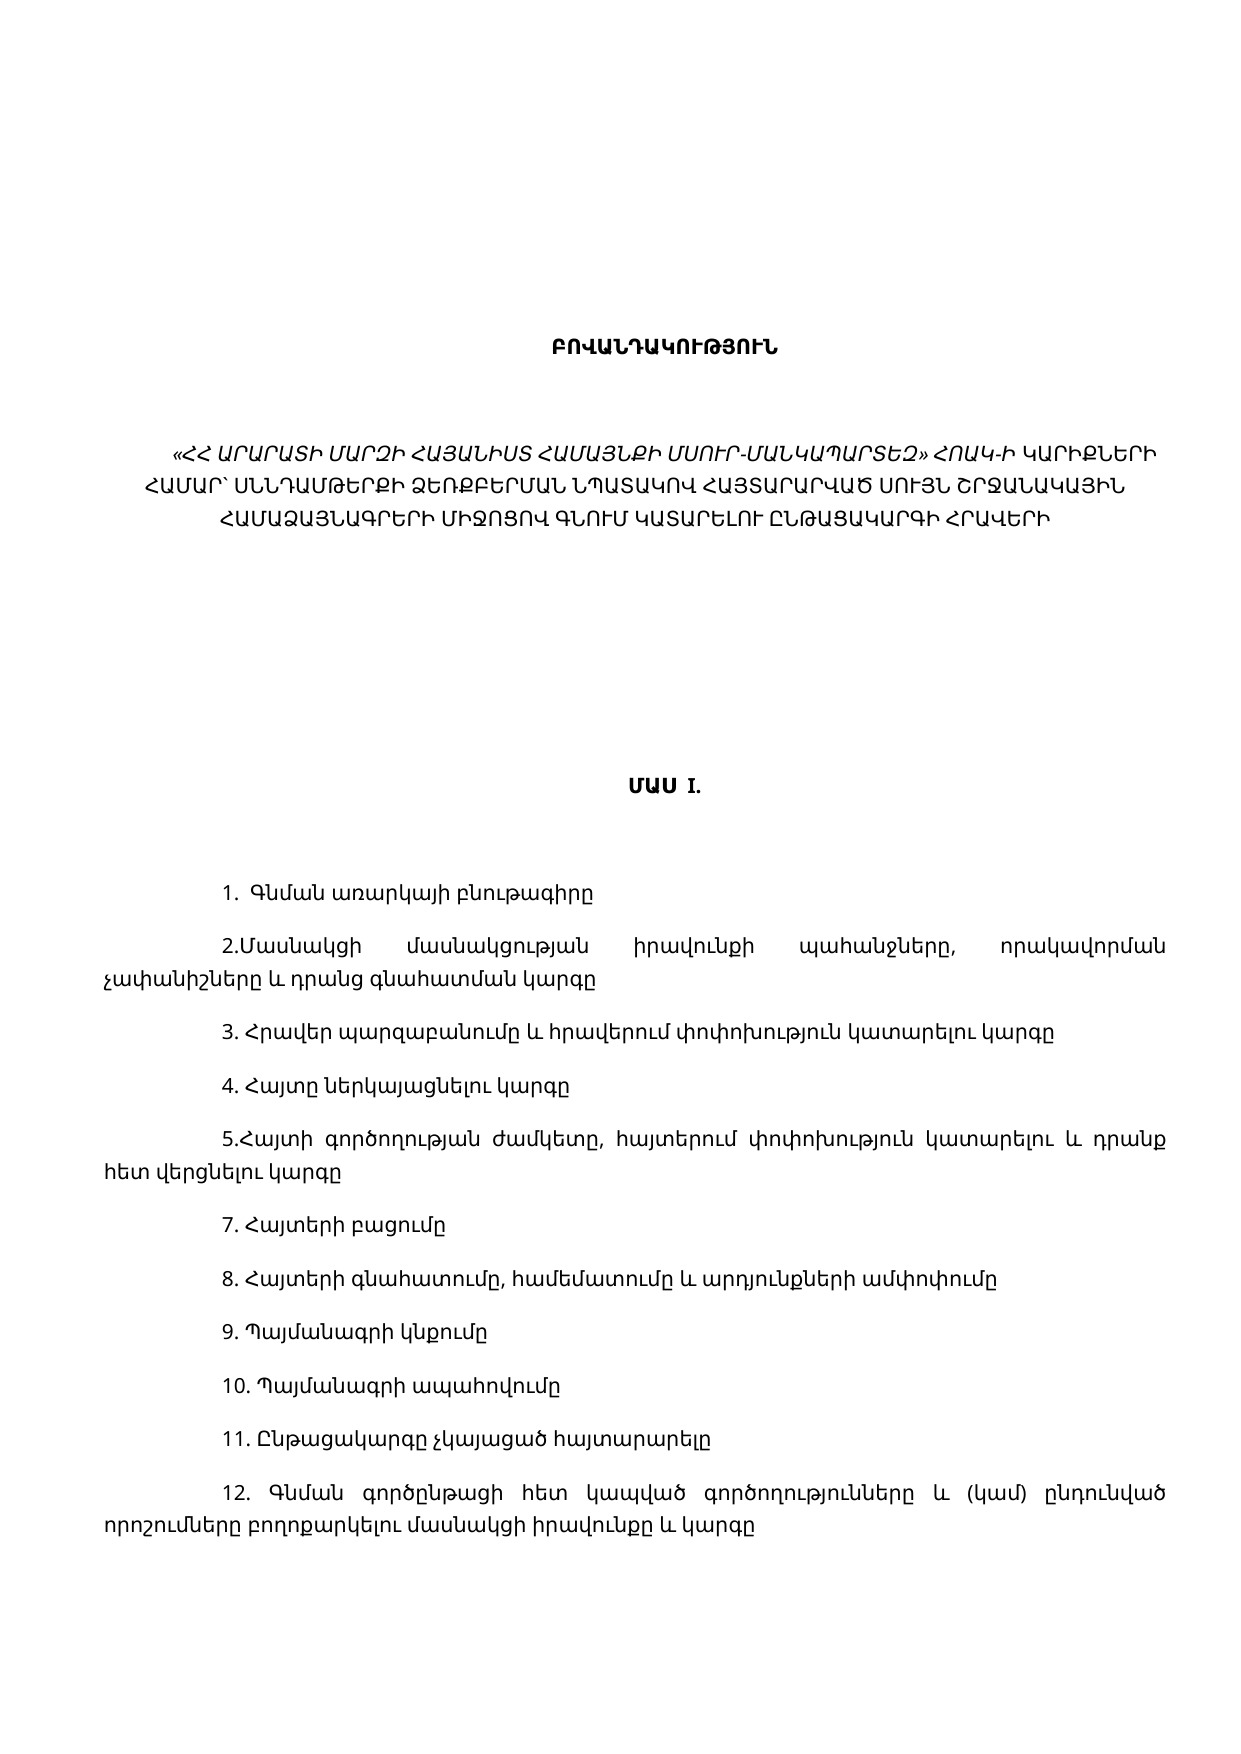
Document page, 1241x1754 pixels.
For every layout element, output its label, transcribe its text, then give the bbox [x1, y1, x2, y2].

text 2.Մասնակցի մասնակցության իրավունքի պահանջները, որակավորման չափանիշները և դրանց գնահատման կարգը [103, 931, 1167, 992]
text 3. Հրավեր պարզաբանումը և հրավերում փոփոխություն կատարելու կարգը [103, 1017, 1167, 1046]
text ՄԱՍ I. [103, 771, 1167, 799]
text 1. Գնման առարկայի բնութագիրը [103, 878, 1167, 906]
text 5.Հայտի գործողության ժամկետը, հայտերում փոփոխություն կատարելու և դրանք հետ վերցնելու կարգը [103, 1124, 1167, 1185]
text 9. Պայմանագրի կնքումը [103, 1317, 1167, 1346]
text 7. Հայտերի բացումը [103, 1210, 1167, 1239]
text 11. Ընթացակարգը չկայացած հայտարարելը [103, 1424, 1167, 1453]
text 10. Պայմանագրի ապահովումը [103, 1371, 1167, 1399]
text 12. Գնման գործընթացի հետ կապված գործողությունները և (կամ) ընդունված որոշումները բողոքարկելու մասնակցի իրավունքը և կարգը [103, 1478, 1167, 1539]
text ԲՈՎԱՆԴԱԿՈՒԹՅՈՒՆ [103, 332, 1167, 360]
text «ՀՀ ԱՐԱՐԱՏԻ ՄԱՐԶԻ ՀԱՅԱՆԻՍՏ ՀԱՄԱՅՆՔԻ ՄՍՈՒՐ-ՄԱՆԿԱՊԱՐՏԵԶ» ՀՈԱԿ-Ի ԿԱՐԻՔՆԵՐԻ ՀԱՄԱՐ` ՍՆՆԴԱՄԹԵՐՔԻ ՁԵՌՔԲԵՐՄԱՆ ՆՊԱՏԱԿՈՎ ՀԱՅՏԱՐԱՐՎԱԾ ՍՈՒՅՆ ՇՐՋԱՆԱԿԱՅԻՆ ՀԱՄԱՁԱՅՆԱԳՐԵՐԻ ՄԻՋՈՑՈՎ ԳՆՈՒՄ ԿԱՏԱՐԵԼՈՒ ԸՆԹԱՑԱԿԱՐԳԻ ՀՐԱՎԵՐԻ [103, 439, 1167, 532]
text 4. Հայտը ներկայացնելու կարգը [103, 1071, 1167, 1099]
text 8. Հայտերի գնահատումը, համեմատումը և արդյունքների ամփոփումը [103, 1264, 1167, 1292]
